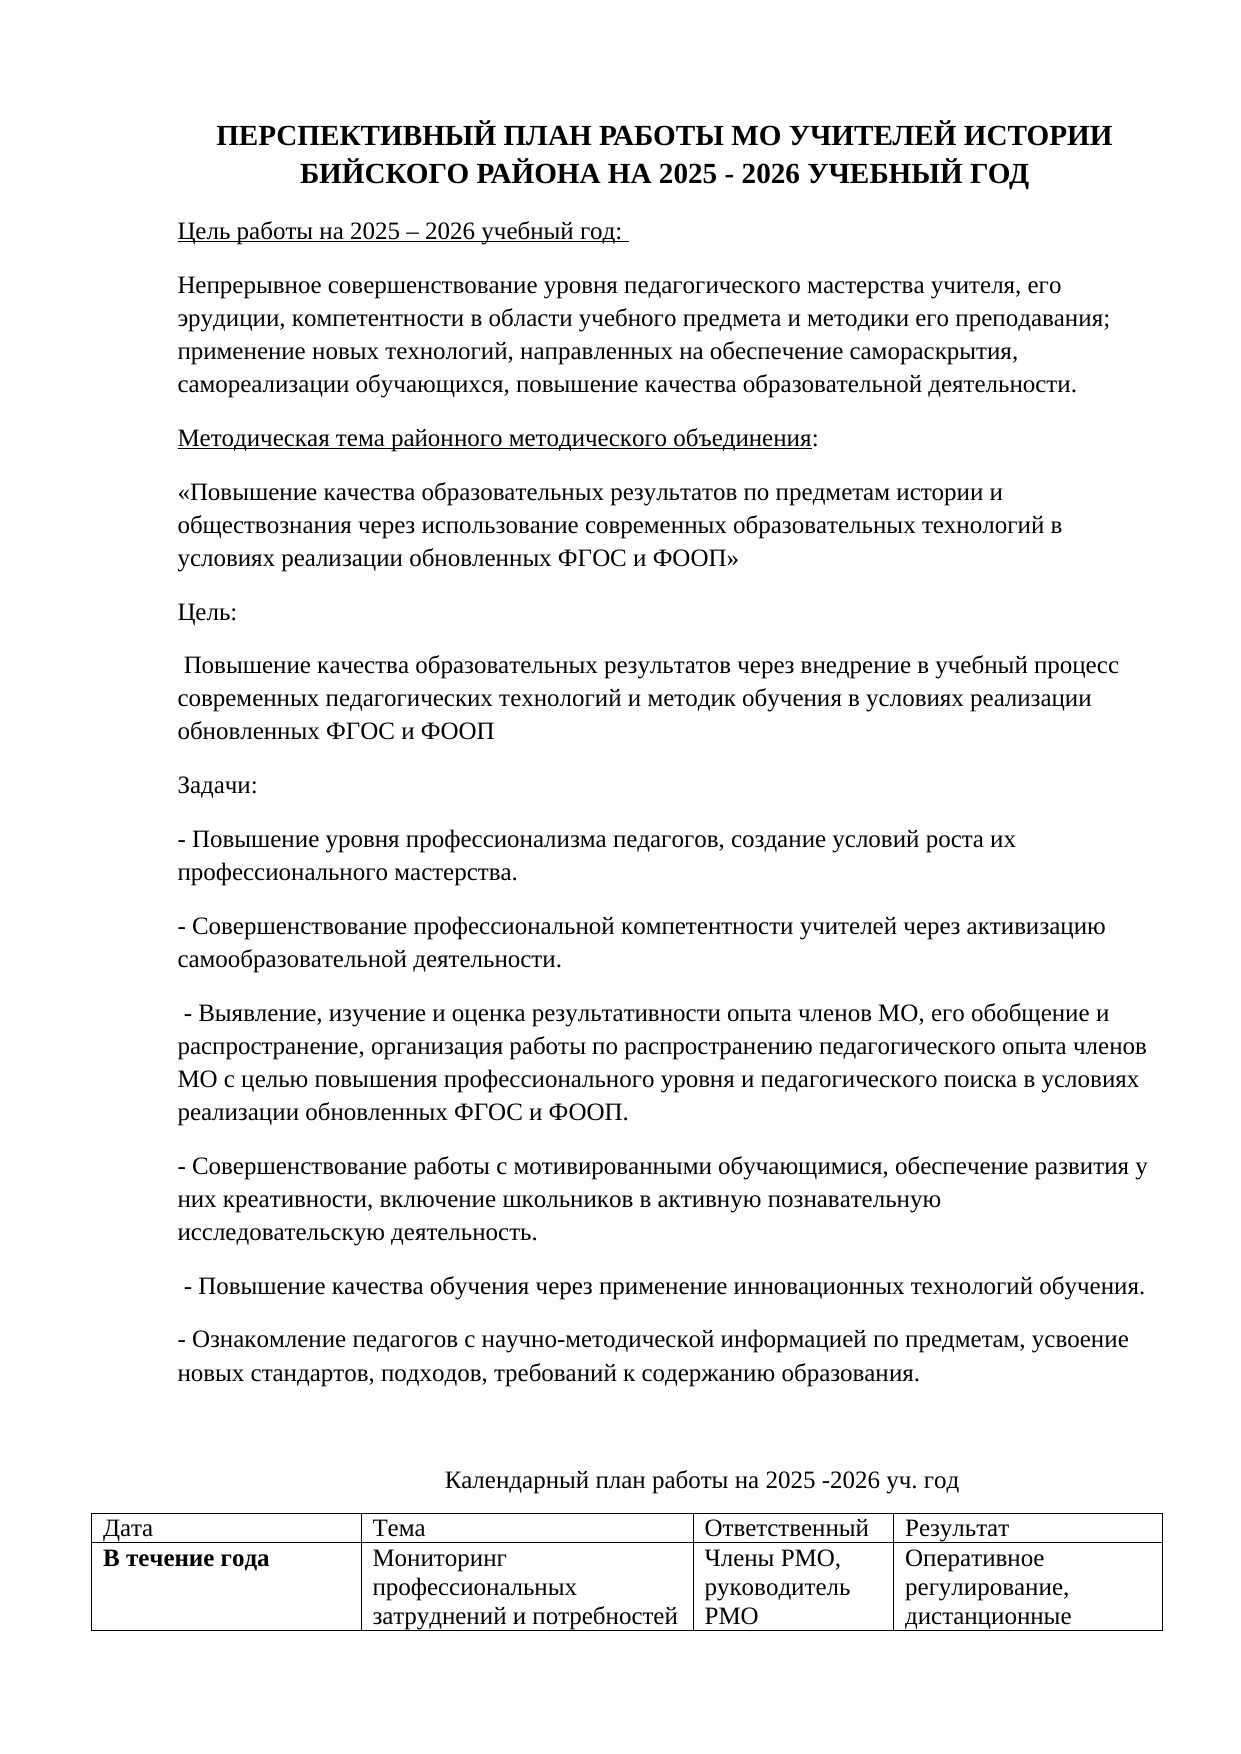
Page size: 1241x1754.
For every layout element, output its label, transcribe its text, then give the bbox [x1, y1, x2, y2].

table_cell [694, 1543, 893, 1629]
text Методическая тема районного методического объединения: [177, 423, 1152, 452]
text - Повышение качества обучения через применение инновационных технологий обучения. [177, 1271, 1152, 1299]
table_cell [362, 1543, 693, 1629]
text Цель: [177, 597, 1152, 625]
text - Совершенствование работы с мотивированными обучающимися, обеспечение развития у них креативности, включение школьников в активную познавательную исследовательскую деятельность. [177, 1151, 1152, 1246]
text Цель работы на 2025 – 2026 учебный год: [177, 216, 1152, 245]
text Повышение качества образовательных результатов через внедрение в учебный процесс современных педагогических технологий и методик обучения в условиях реализации обновленных ФГОС и ФООП [177, 650, 1152, 745]
text - Ознакомление педагогов с научно-методической информацией по предметам, усвоение новых стандартов, подходов, требований к содержанию образования. [177, 1324, 1152, 1386]
table_header Ответственный [694, 1514, 893, 1542]
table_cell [894, 1543, 1162, 1629]
text - Выявление, изучение и оценка результативности опыта членов МО, его обобщение и распространение, организация работы по распространению педагогического опыта членов МО с целью повышения профессионального уровня и педагогического поиска в условиях реализации обновленных ФГОС и ФООП. [177, 998, 1152, 1126]
text Непрерывное совершенствование уровня педагогического мастерства учителя, его эрудиции, компетентности в области учебного предмета и методики его преподавания; применение новых технологий, направленных на обеспечение самораскрытия, самореализации обучающихся, повышение качества образовательной деятельности. [177, 270, 1152, 398]
table_cell В течение года [92, 1543, 361, 1629]
text Перспективный план работы МО учителей истории Бийского района на 2025 - 2026 учебный год [177, 118, 1152, 190]
text «Повышение качества образовательных результатов по предметам истории и обществознания через использование современных образовательных технологий в условиях реализации обновленных ФГОС и ФООП» [177, 477, 1152, 571]
table_header Результат [894, 1514, 1162, 1542]
table_header Тема [362, 1514, 693, 1542]
list Календарный план работы на 2025 -2026 уч. год [252, 1465, 1152, 1494]
text - Повышение уровня профессионализма педагогов, создание условий роста их профессионального мастерства. [177, 824, 1152, 886]
text - Совершенствование профессиональной компетентности учителей через активизацию самообразовательной деятельности. [177, 911, 1152, 973]
text Задачи: [177, 770, 1152, 799]
table_header Дата [92, 1514, 361, 1542]
